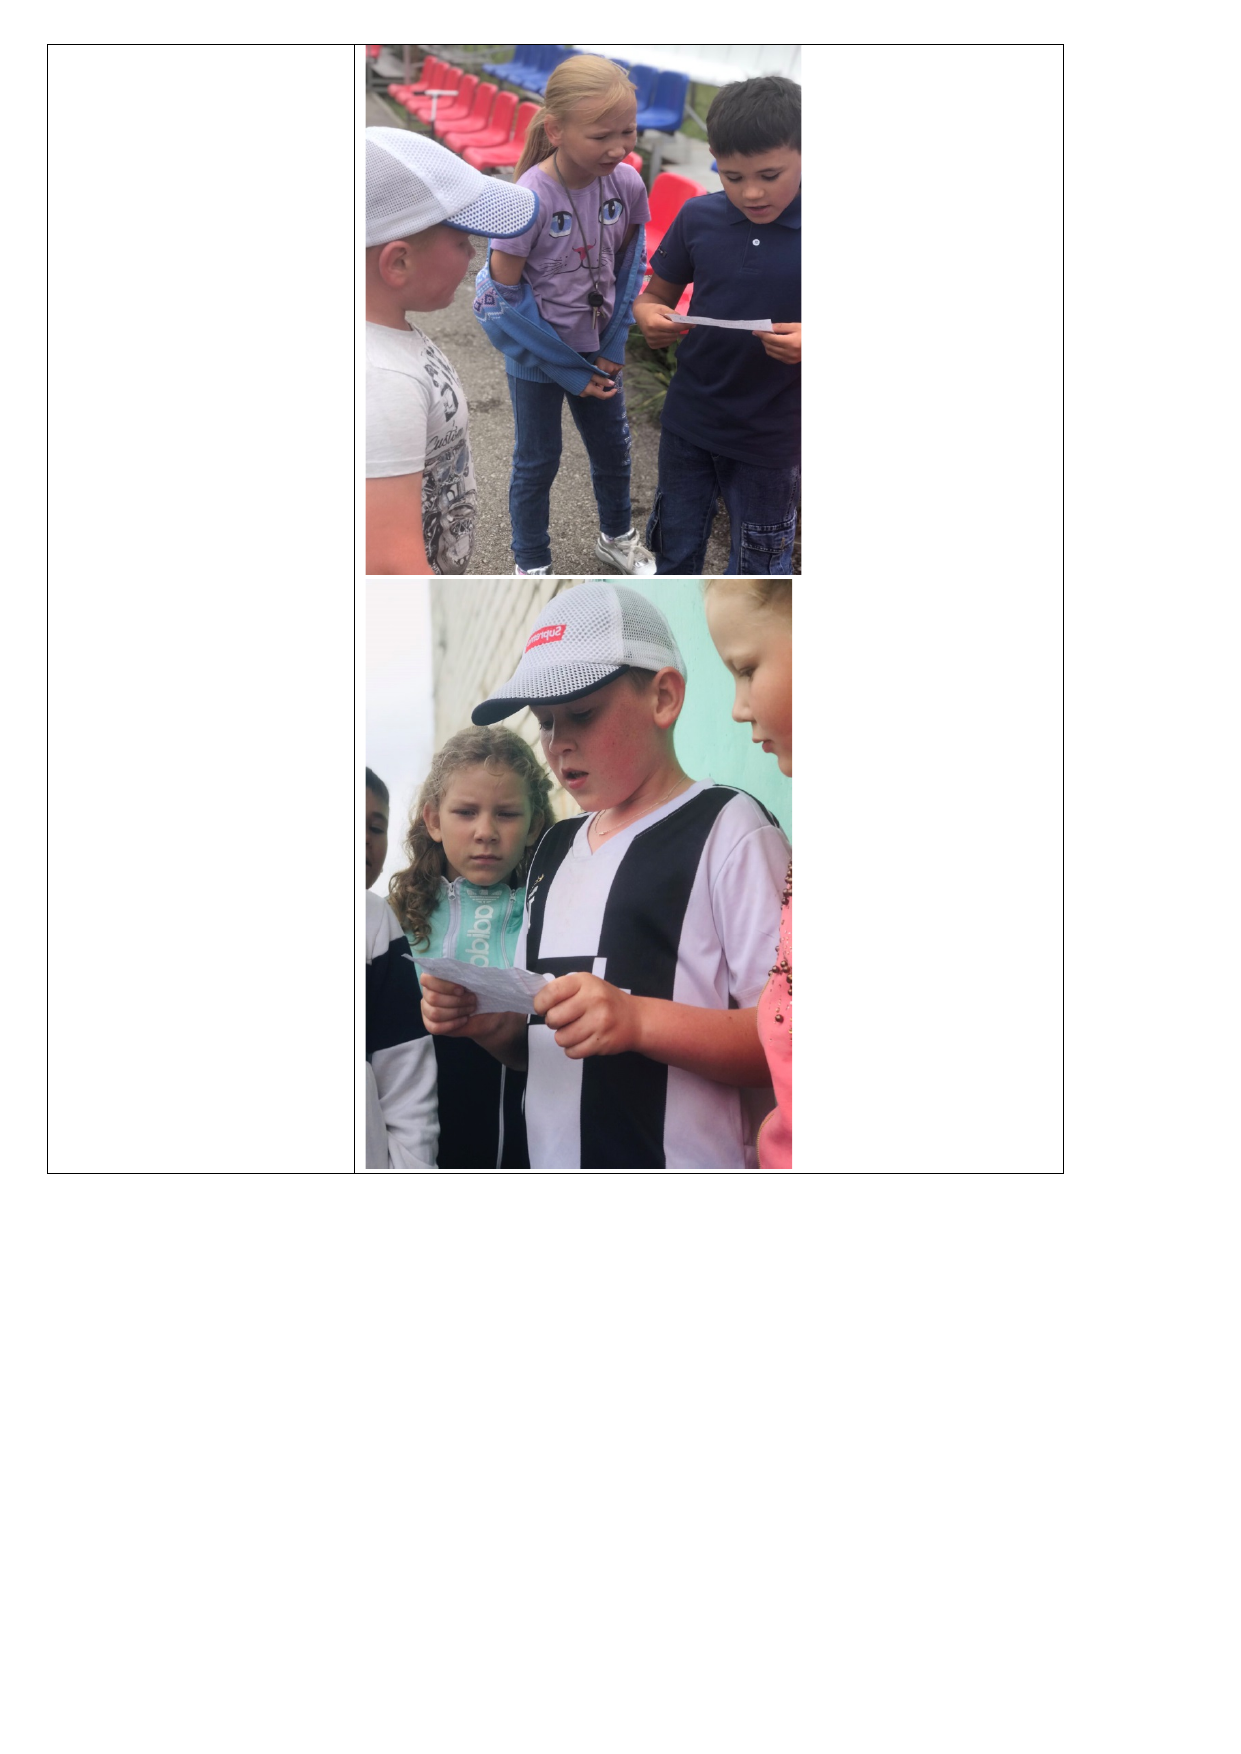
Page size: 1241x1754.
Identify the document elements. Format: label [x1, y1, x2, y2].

picture [365, 45, 802, 575]
table_cell [48, 45, 354, 1173]
table_cell [355, 45, 1063, 1173]
picture [365, 579, 793, 1169]
